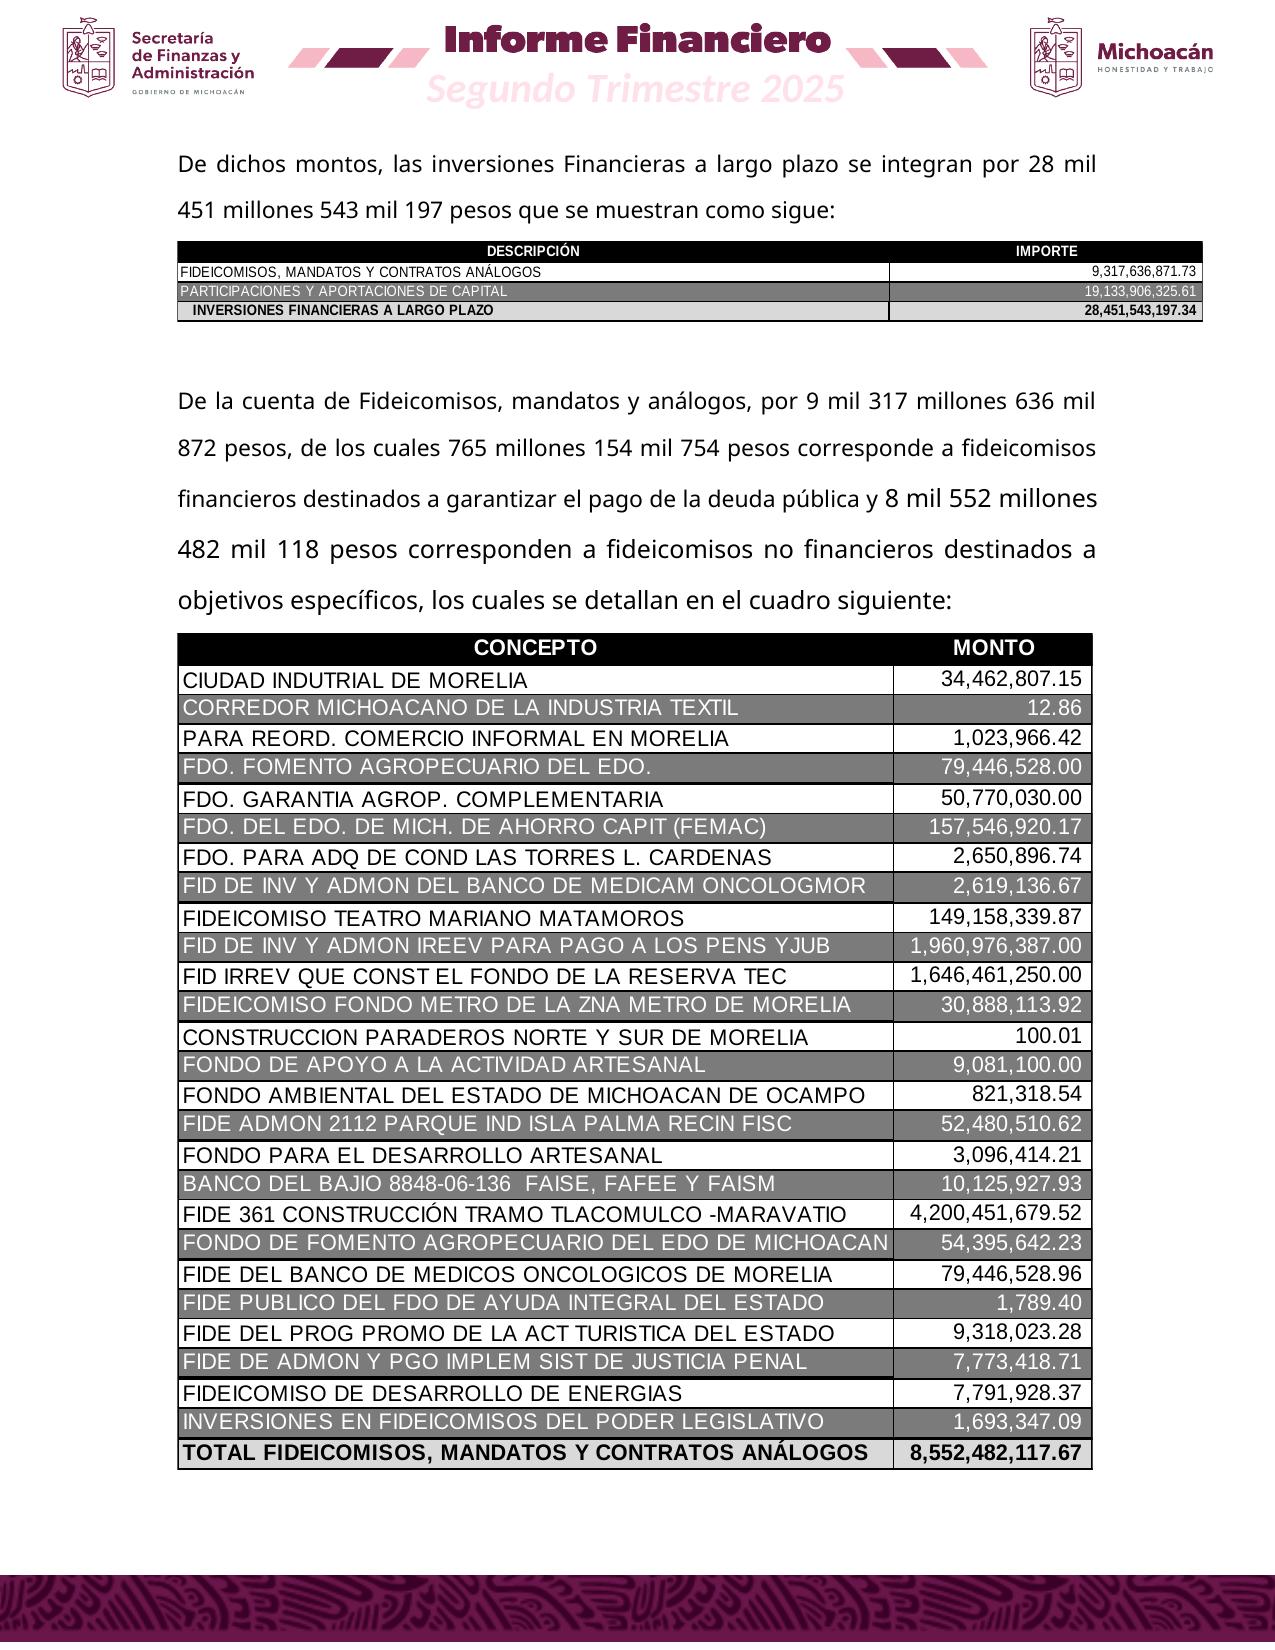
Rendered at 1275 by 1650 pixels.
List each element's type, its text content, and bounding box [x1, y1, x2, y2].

text De dichos montos, las inversiones Financieras a largo plazo se integran por 28 mil 451 millones 543 mil 197 pesos que se muestran como sigue: [177, 148, 1098, 226]
picture [470, 101, 479, 106]
text De la cuenta de Fideicomisos, mandatos y análogos, por 9 mil 317 millones 636 mil 872 pesos, de los cuales 765 millones 154 mil 754 pesos corresponde a fideicomisos financieros destinados a garantizar el pago de la deuda pública y 8 mil 552 millones 482 mil 118 pesos corresponden a fideicomisos no financieros destinados a objetivos específicos, los cuales se detallan en el cuadro siguiente: [177, 385, 1098, 616]
picture [473, 85, 480, 92]
picture [62, 17, 1213, 109]
picture [0, 1575, 1275, 1642]
